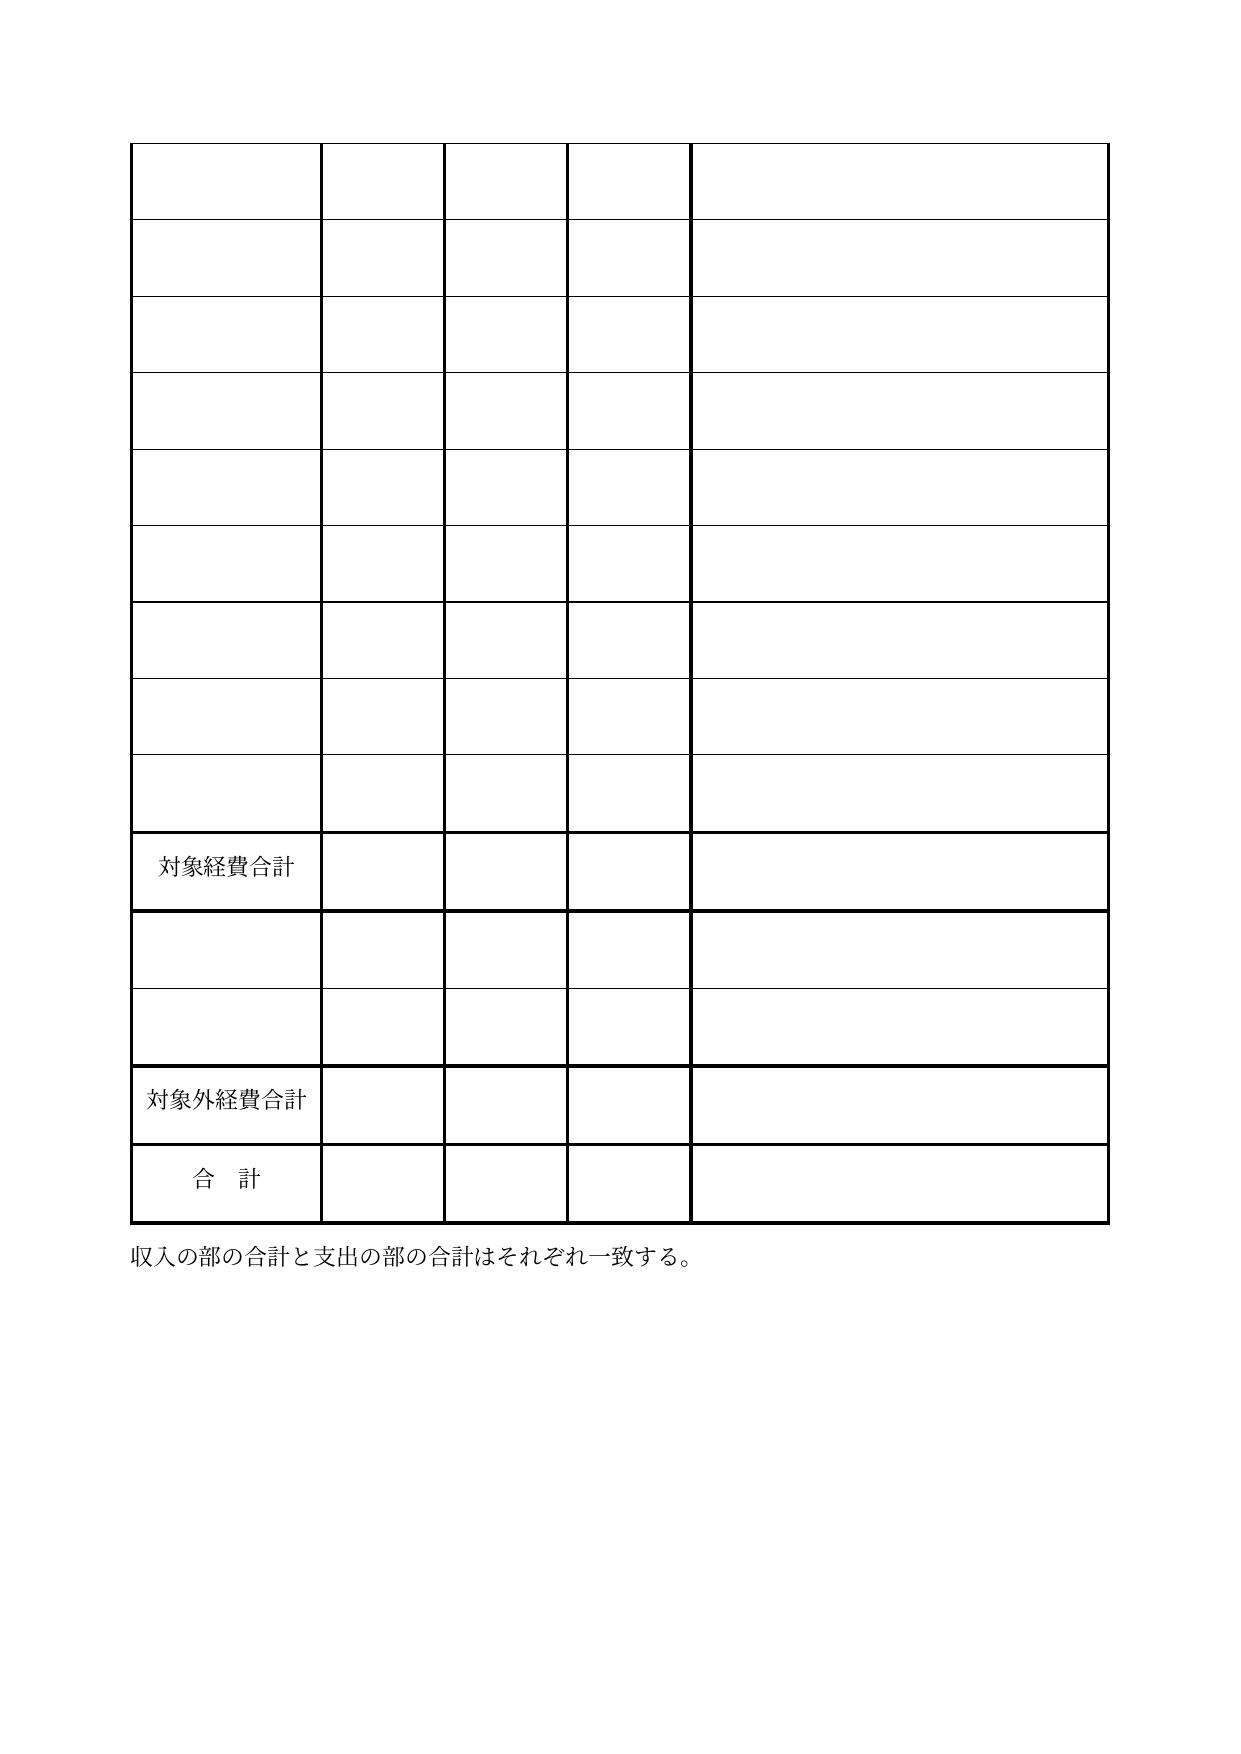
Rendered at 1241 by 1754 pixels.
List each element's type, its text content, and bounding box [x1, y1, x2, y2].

table_cell [693, 989, 1107, 1064]
table_cell [446, 144, 566, 219]
table_cell [569, 1068, 689, 1143]
table_cell [569, 989, 689, 1064]
table_cell [446, 913, 566, 988]
table_cell [133, 913, 320, 988]
table_cell [133, 450, 320, 525]
table_cell [569, 297, 689, 372]
table_cell [446, 297, 566, 372]
table_cell [323, 834, 443, 909]
table_cell [569, 1146, 689, 1221]
table_cell [446, 679, 566, 754]
table_cell [323, 220, 443, 296]
table_cell [323, 297, 443, 372]
table_cell [569, 913, 689, 988]
table_cell [693, 450, 1107, 525]
table_cell [323, 603, 443, 678]
table_cell [693, 913, 1107, 988]
table_cell [569, 834, 689, 909]
table_cell [569, 220, 689, 296]
table_cell [323, 1146, 443, 1221]
table_cell [569, 450, 689, 525]
table_cell [693, 373, 1107, 448]
table_cell [133, 220, 320, 296]
table_cell [446, 526, 566, 601]
table_cell [569, 679, 689, 754]
table_cell [133, 603, 320, 678]
table_cell [323, 373, 443, 448]
table_cell [446, 603, 566, 678]
table_cell [323, 679, 443, 754]
table_cell [133, 679, 320, 754]
table_cell [133, 989, 320, 1064]
table_cell [323, 1068, 443, 1143]
table_cell [693, 220, 1107, 296]
table_cell [446, 989, 566, 1064]
table_cell [693, 1146, 1107, 1221]
table_cell [446, 450, 566, 525]
table_cell [693, 679, 1107, 754]
table_cell [323, 755, 443, 831]
table_cell [323, 989, 443, 1064]
table_cell [693, 526, 1107, 601]
table_cell [446, 1068, 566, 1143]
table_cell [569, 603, 689, 678]
table_cell 対象経費合計 [133, 834, 320, 909]
table_cell [693, 834, 1107, 909]
table_cell [446, 220, 566, 296]
text 収入の部の合計と支出の部の合計はそれぞれ一致する。 [130, 1225, 1110, 1287]
table_cell [133, 373, 320, 448]
table_cell 合 計 [133, 1146, 320, 1221]
table_cell [446, 834, 566, 909]
table_cell [323, 526, 443, 601]
table_cell [693, 603, 1107, 678]
table_cell [446, 1146, 566, 1221]
table_cell [569, 526, 689, 601]
table_cell [323, 450, 443, 525]
table_cell [693, 1068, 1107, 1143]
table_cell [446, 373, 566, 448]
table_cell [133, 144, 320, 219]
table_cell [693, 297, 1107, 372]
table_cell [323, 913, 443, 988]
table_cell [446, 755, 566, 831]
table_cell [133, 526, 320, 601]
table_cell [133, 755, 320, 831]
table_cell [569, 755, 689, 831]
table_cell [133, 297, 320, 372]
table_cell [569, 373, 689, 448]
table_cell [693, 144, 1107, 219]
table_cell [693, 755, 1107, 831]
table_cell [569, 144, 689, 219]
table_cell 対象外経費合計 [133, 1068, 320, 1143]
table_cell [323, 144, 443, 219]
